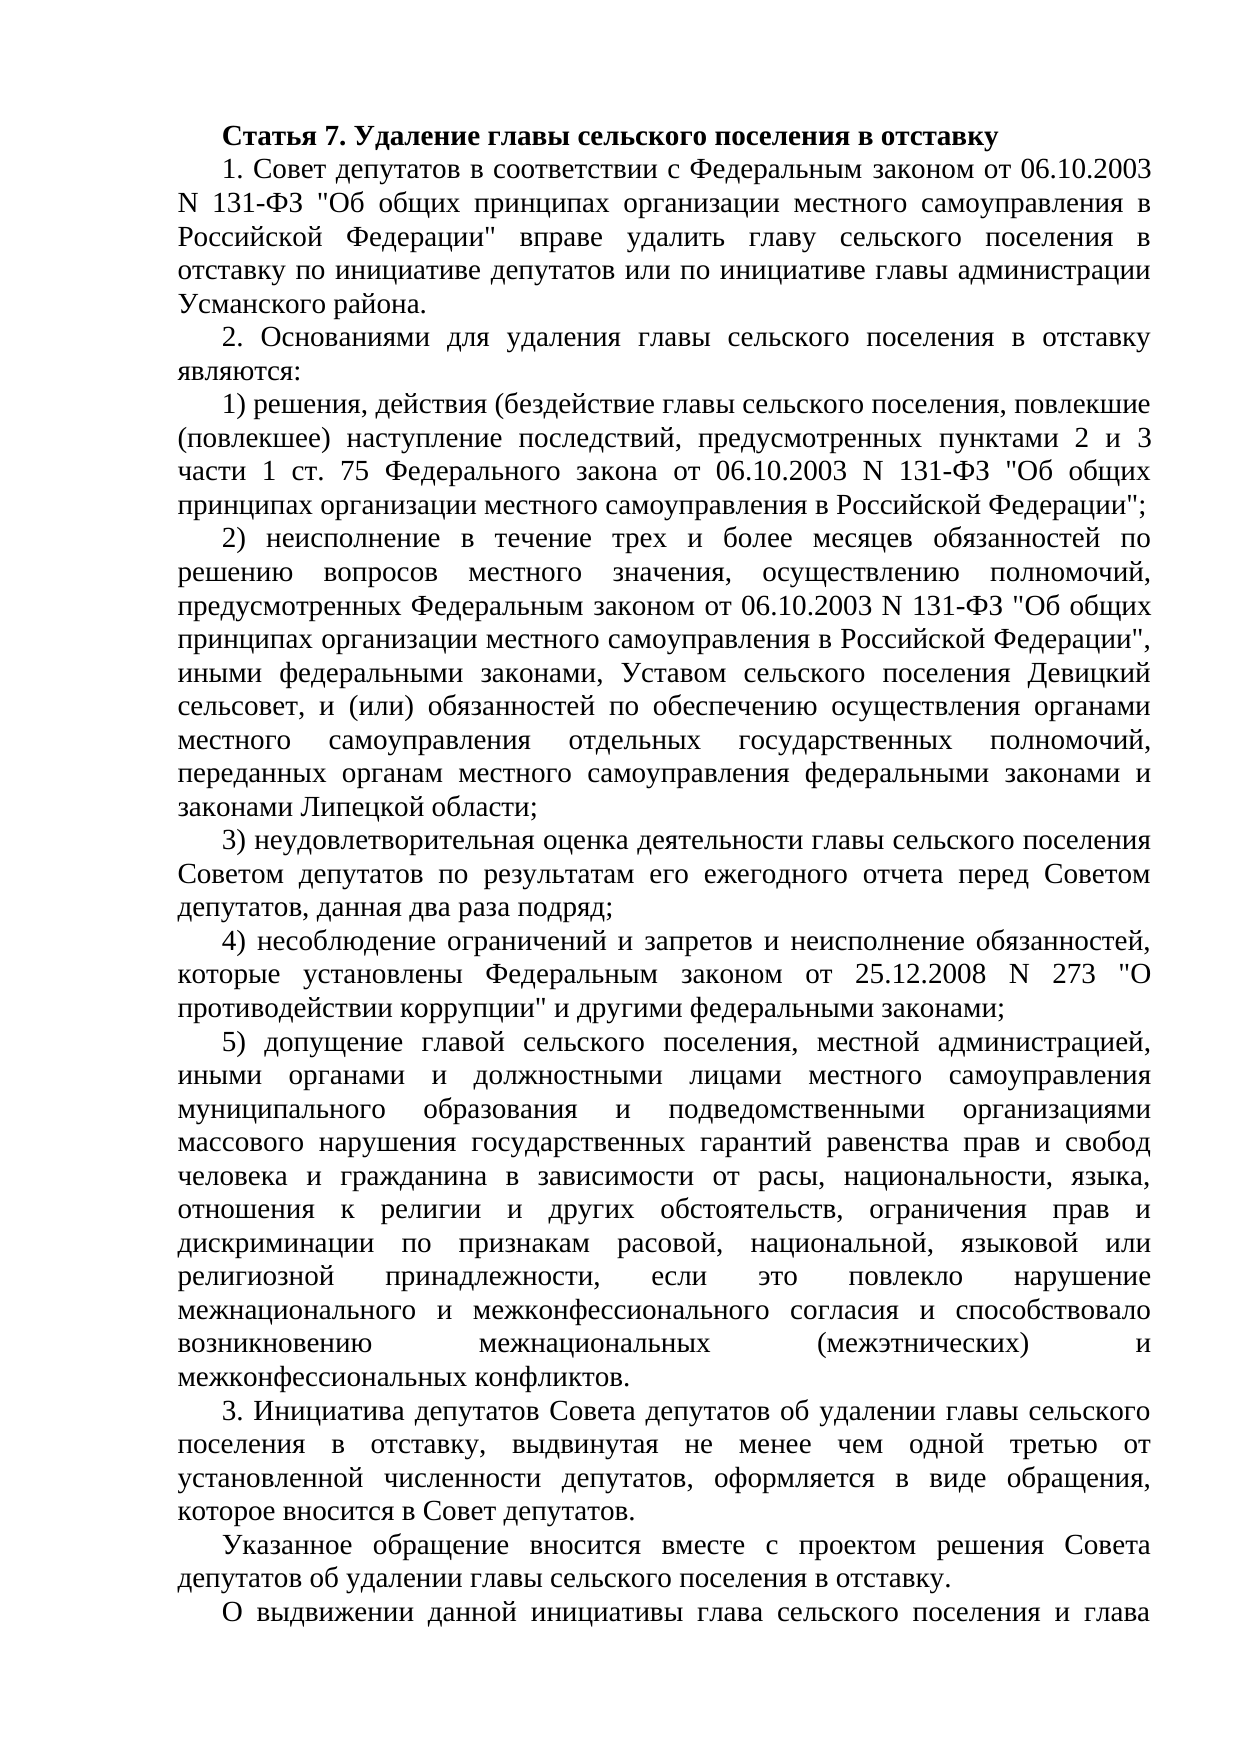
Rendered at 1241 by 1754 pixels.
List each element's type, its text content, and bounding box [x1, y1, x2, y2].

text Указанное обращение вносится вместе с проектом решения Совета депутатов об удалении главы сельского поселения в отставку. [177, 1527, 1152, 1594]
text Статья 7. Удаление главы сельского поселения в отставку [177, 118, 1152, 152]
text 1. Совет депутатов в соответствии с Федеральным законом от 06.10.2003 N 131-ФЗ "Об общих принципах организации местного самоуправления в Российской Федерации" вправе удалить главу сельского поселения в отставку по инициативе депутатов или по инициативе главы администрации Усманского района. [177, 152, 1152, 319]
text 2. Основаниями для удаления главы сельского поселения в отставку являются: [177, 319, 1152, 386]
text 5) допущение главой сельского поселения, местной администрацией, иными органами и должностными лицами местного самоуправления муниципального образования и подведомственными организациями массового нарушения государственных гарантий равенства прав и свобод человека и гражданина в зависимости от расы, национальности, языка, отношения к религии и других обстоятельств, ограничения прав и дискриминации по признакам расовой, национальной, языковой или религиозной принадлежности, если это повлекло нарушение межнационального и межконфессионального согласия и способствовало возникновению межнациональных (межэтнических) и межконфессиональных конфликтов. [177, 1024, 1152, 1393]
text 2) неисполнение в течение трех и более месяцев обязанностей по решению вопросов местного значения, осуществлению полномочий, предусмотренных Федеральным законом от 06.10.2003 N 131-ФЗ "Об общих принципах организации местного самоуправления в Российской Федерации", иными федеральными законами, Уставом сельского поселения Девицкий сельсовет, и (или) обязанностей по обеспечению осуществления органами местного самоуправления отдельных государственных полномочий, переданных органам местного самоуправления федеральными законами и законами Липецкой области; [177, 521, 1152, 822]
text 1) решения, действия (бездействие главы сельского поселения, повлекшие (повлекшее) наступление последствий, предусмотренных пунктами 2 и 3 части 1 ст. 75 Федерального закона от 06.10.2003 N 131-ФЗ "Об общих принципах организации местного самоуправления в Российской Федерации"; [177, 386, 1152, 521]
text 3) неудовлетворительная оценка деятельности главы сельского поселения Советом депутатов по результатам его ежегодного отчета перед Советом депутатов, данная два раза подряд; [177, 822, 1152, 923]
text 4) несоблюдение ограничений и запретов и неисполнение обязанностей, которые установлены Федеральным законом от 25.12.2008 N 273 "О противодействии коррупции" и другими федеральными законами; [177, 923, 1152, 1024]
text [177, 1594, 1152, 1627]
text 3. Инициатива депутатов Совета депутатов об удалении главы сельского поселения в отставку, выдвинутая не менее чем одной третью от установленной численности депутатов, оформляется в виде обращения, которое вносится в Совет депутатов. [177, 1393, 1152, 1527]
